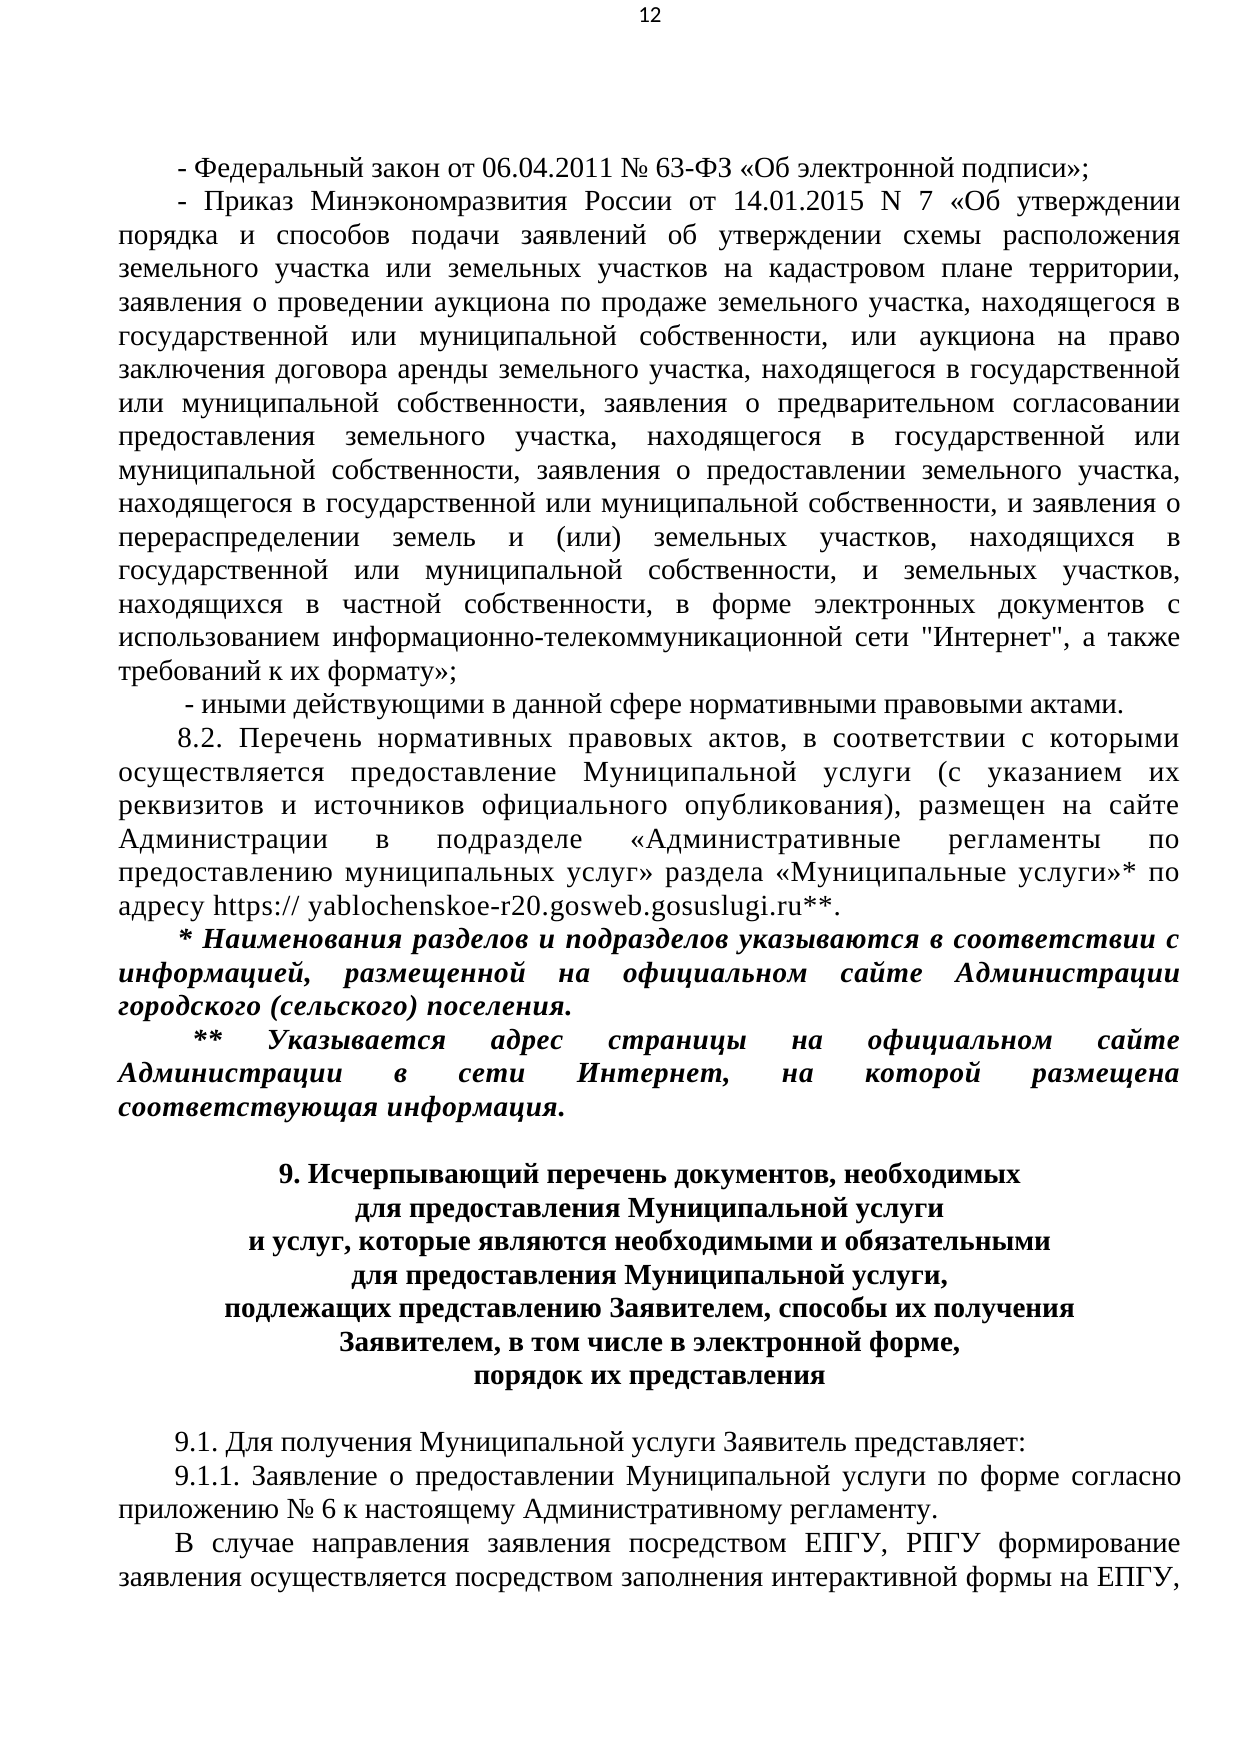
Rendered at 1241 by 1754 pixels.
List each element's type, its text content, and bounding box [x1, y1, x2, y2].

text - Федеральный закон от 06.04.2011 № 63-ФЗ «Об электронной подписи»; [118, 150, 1181, 183]
text для предоставления Муниципальной услуги [118, 1190, 1181, 1223]
text - Приказ Минэкономразвития России от 14.01.2015 N 7 «Об утверждении порядка и способов подачи заявлений об утверждении схемы расположения земельного участка или земельных участков на кадастровом плане территории, заявления о проведении аукциона по продаже земельного участка, находящегося в государственной или муниципальной собственности, или аукциона на право заключения договора аренды земельного участка, находящегося в государственной или муниципальной собственности, заявления о предварительном согласовании предоставления земельного участка, находящегося в государственной или муниципальной собственности, заявления о предоставлении земельного участка, находящегося в государственной или муниципальной собственности, и заявления о перераспределении земель и (или) земельных участков, находящихся в государственной или муниципальной собственности, и земельных участков, находящихся в частной собственности, в форме электронных документов с использованием информационно-телекоммуникационной сети "Интернет", а также требований к их формату»; [118, 183, 1181, 687]
text - иными действующими в данной сфере нормативными правовыми актами. [118, 687, 1181, 720]
text * Наименования разделов и подразделов указываются в соответствии с информацией, размещенной на официальном сайте Администрации городского (сельского) поселения. [118, 921, 1181, 1022]
text для предоставления Муниципальной услуги, [118, 1257, 1181, 1290]
text 9.1. Для получения Муниципальной услуги Заявитель представляет: [118, 1424, 1181, 1458]
text 8.2. Перечень нормативных правовых актов, в соответствии с которыми осуществляется предоставление Муниципальной услуги (с указанием их реквизитов и источников официального опубликования), размещен на сайте Администрации в подразделе «Административные регламенты по предоставлению муниципальных услуг» раздела «Муниципальные услуги»* по адресу https:// yablochenskoe-r20.gosweb.gosuslugi.ru**. [118, 720, 1181, 921]
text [118, 1525, 1181, 1592]
text порядок их представления [118, 1357, 1181, 1391]
text 9. Исчерпывающий перечень документов, необходимых [118, 1156, 1181, 1190]
text ** Указывается адрес страницы на официальном сайте Администрации в сети Интернет, на которой размещена соответствующая информация. [118, 1022, 1181, 1123]
text 9.1.1. Заявление о предоставлении Муниципальной услуги по форме согласно приложению № 6 к настоящему Административному регламенту. [118, 1458, 1181, 1525]
text подлежащих представлению Заявителем, способы их получения [118, 1290, 1181, 1324]
text Заявителем, в том числе в электронной форме, [118, 1324, 1181, 1357]
text и услуг, которые являются необходимыми и обязательными [118, 1223, 1181, 1257]
